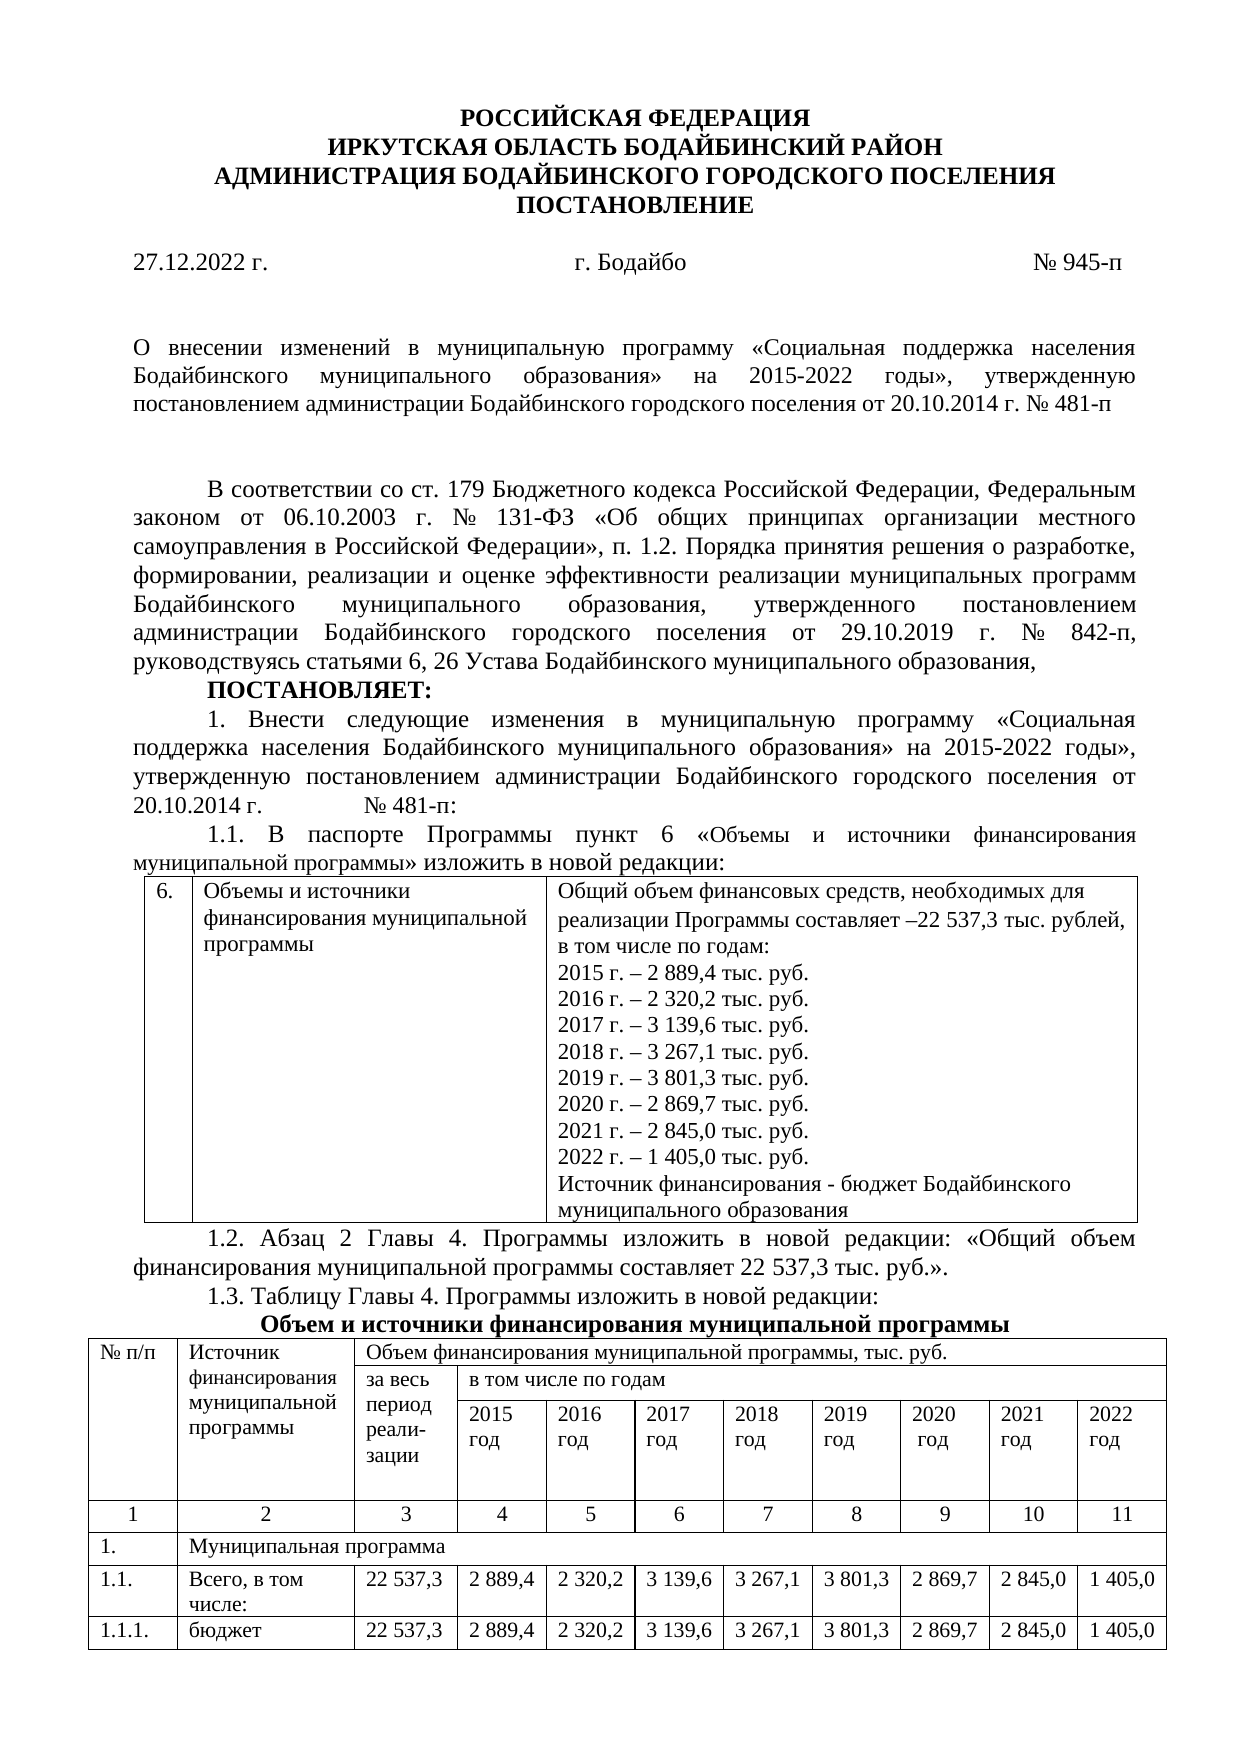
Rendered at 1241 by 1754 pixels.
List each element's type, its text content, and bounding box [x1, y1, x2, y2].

table_cell 11 [1078, 1501, 1166, 1532]
table_cell 22 537,3 [355, 1617, 457, 1648]
table_cell 4 [458, 1501, 546, 1532]
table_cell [178, 1617, 354, 1648]
text РОССИЙСКАЯ ФЕДЕРАЦИЯ [133, 103, 1137, 132]
text 27.12.2022 г. г. Бодайбо № 945-п [133, 247, 1137, 276]
table_cell 2 869,7 [901, 1566, 989, 1616]
table_cell 2018 год [724, 1401, 812, 1499]
table_cell 2020 год [901, 1401, 989, 1499]
table_cell 2 320,2 [547, 1566, 634, 1616]
table_cell 1 [89, 1501, 177, 1532]
table_header № п/п [89, 1339, 177, 1499]
table_cell 1 405,0 [1078, 1617, 1166, 1648]
table_cell 2 320,2 [547, 1617, 634, 1648]
text 1.1. В паспорте Программы пункт 6 «Объемы и источники финансирования муниципальной программы» изложить в новой редакции: [133, 819, 1137, 876]
table_cell 22 537,3 [355, 1566, 457, 1616]
table_cell 10 [990, 1501, 1077, 1532]
text 1.2. Абзац 2 Главы 4. Программы изложить в новой редакции: «Общий объем финансирования муниципальной программы составляет 22 537,3 тыс. руб.». [133, 1223, 1137, 1281]
text О внесении изменений в муниципальную программу «Социальная поддержка населения Бодайбинского муниципального образования» на 2015-2022 годы», утвержденную постановлением администрации Бодайбинского городского поселения от 20.10.2014 г. № 481-п [133, 333, 1137, 416]
table_cell 2 889,4 [458, 1566, 546, 1616]
table_cell Всего, в том числе: [178, 1566, 354, 1616]
table_cell 7 [724, 1501, 812, 1532]
table_cell за весь период реали-зации [355, 1366, 457, 1499]
table_cell 3 267,1 [724, 1566, 812, 1616]
table_cell 1.1.1. [89, 1617, 177, 1648]
table_cell 2 [178, 1501, 354, 1532]
table_cell 3 267,1 [724, 1617, 812, 1648]
table_header Объемы и источники финансирования муниципальной программы [193, 877, 546, 1222]
table_cell 5 [547, 1501, 634, 1532]
table_cell 3 [355, 1501, 457, 1532]
table_cell 1 405,0 [1078, 1566, 1166, 1616]
table_cell 9 [901, 1501, 989, 1532]
table_cell 2 845,0 [990, 1617, 1077, 1648]
table_cell 2015 год [458, 1401, 546, 1499]
table_cell 2016 год [547, 1401, 634, 1499]
table_cell 3 801,3 [813, 1617, 900, 1648]
table_cell в том числе по годам [458, 1366, 1166, 1399]
text 1. Внести следующие изменения в муниципальную программу «Социальная поддержка населения Бодайбинского муниципального образования» на 2015-2022 годы», утвержденную постановлением администрации Бодайбинского городского поселения от 20.10.2014 г. № 481-п: [133, 704, 1137, 819]
table_cell 2021 год [990, 1401, 1077, 1499]
text 1.3. Таблицу Главы 4. Программы изложить в новой редакции: [133, 1281, 1137, 1309]
table_header 6. [145, 877, 192, 1222]
text ИРКУТСКАЯ ОБЛАСТЬ БОДАЙБИНСКИЙ РАЙОН [133, 132, 1137, 161]
table_cell 2 889,4 [458, 1617, 546, 1648]
table_cell Муниципальная программа [178, 1533, 1166, 1564]
table_header Общий объем финансовых средств, необходимых для реализации Программы составляет –22 537,3 тыс. рублей, в том числе по годам: 2015 г. – 2 889,4 тыс. руб. 2016 г. – 2 320,2 тыс. руб. 2017 г. – 3 139,6 тыс. руб. 2018 г. – 3 267,1 тыс. руб. 2019 г. – 3 801,3 тыс. руб. 2020 г. – 2 869,7 тыс. руб. 2021 г. – 2 845,0 тыс. руб. 2022 г. – 1 405,0 тыс. руб. Источник финансирования - бюджет Бодайбинского муниципального образования [547, 877, 1137, 1222]
text ПОСТАНОВЛЯЕТ: [133, 675, 1137, 704]
table_cell 2019 год [813, 1401, 900, 1499]
table_cell 3 139,6 [636, 1617, 723, 1648]
table_cell 3 801,3 [813, 1566, 900, 1616]
text ПОСТАНОВЛЕНИЕ [133, 190, 1137, 218]
table_cell 8 [813, 1501, 900, 1532]
table_cell 1. [89, 1533, 177, 1564]
text АДМИНИСТРАЦИЯ БОДАЙБИНСКОГО ГОРОДСКОГО ПОСЕЛЕНИЯ [133, 161, 1137, 190]
table_header Источник финансирования муниципальной программы [178, 1339, 354, 1499]
table_cell 2 845,0 [990, 1566, 1077, 1616]
table_cell 6 [636, 1501, 723, 1532]
table_cell 3 139,6 [636, 1566, 723, 1616]
table_header Объем финансирования муниципальной программы, тыс. руб. [355, 1339, 1166, 1365]
text Объем и источники финансирования муниципальной программы [133, 1309, 1137, 1338]
table_cell 1.1. [89, 1566, 177, 1616]
table_cell 2 869,7 [901, 1617, 989, 1648]
text В соответствии со ст. 179 Бюджетного кодекса Российской Федерации, Федеральным законом от 06.10.2003 г. № 131-ФЗ «Об общих принципах организации местного самоуправления в Российской Федерации», п. 1.2. Порядка принятия решения о разработке, формировании, реализации и оценке эффективности реализации муниципальных программ Бодайбинского муниципального образования, утвержденного постановлением администрации Бодайбинского городского поселения от 29.10.2019 г. № 842-п, руководствуясь статьями 6, 26 Устава Бодайбинского муниципального образования, [133, 474, 1137, 675]
table_cell 2017 год [636, 1401, 723, 1499]
table_cell 2022 год [1078, 1401, 1166, 1499]
